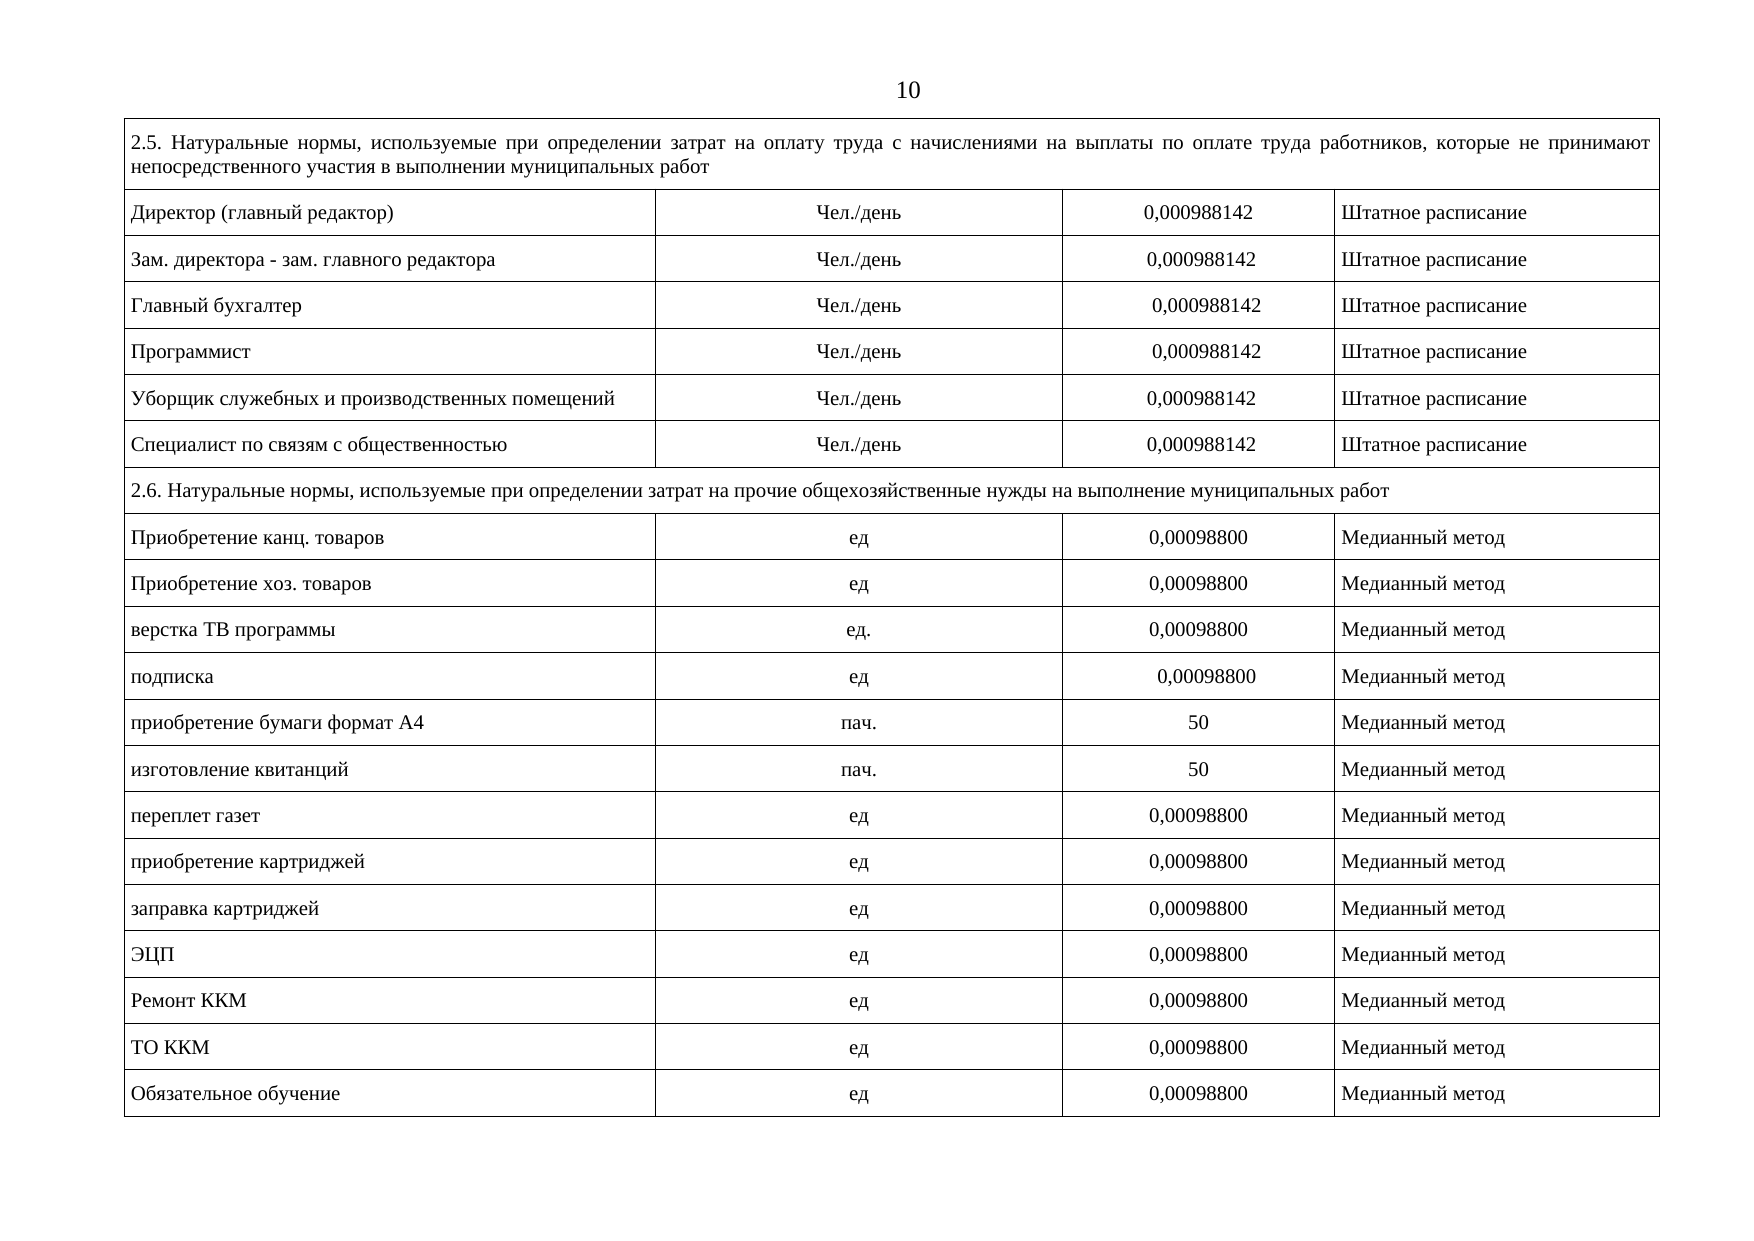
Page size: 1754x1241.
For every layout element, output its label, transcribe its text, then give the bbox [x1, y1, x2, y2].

table_cell 0,00098800 [1063, 1024, 1334, 1069]
table_cell Штатное расписание [1335, 190, 1659, 235]
table_cell Программист [125, 329, 655, 374]
table_cell ед [656, 1070, 1062, 1116]
table_cell ед [656, 1024, 1062, 1069]
table_cell ед [656, 839, 1062, 884]
table_cell Медианный метод [1335, 931, 1659, 977]
table_cell Чел./день [656, 375, 1062, 420]
table_cell 0,000988142 [1063, 329, 1334, 374]
table_cell 0,000988142 [1063, 375, 1334, 420]
table_cell Медианный метод [1335, 560, 1659, 606]
table_cell приобретение картриджей [125, 839, 655, 884]
table_cell ед [656, 978, 1062, 1023]
table_cell верстка ТВ программы [125, 607, 655, 652]
table_cell 0,00098800 [1063, 607, 1334, 652]
table_cell ед. [656, 607, 1062, 652]
table_cell Чел./день [656, 190, 1062, 235]
table_cell Штатное расписание [1335, 282, 1659, 328]
table_cell Медианный метод [1335, 607, 1659, 652]
table_cell ед [656, 514, 1062, 559]
table_cell Чел./день [656, 421, 1062, 467]
table_cell Зам. директора - зам. главного редактора [125, 236, 655, 281]
table_cell переплет газет [125, 792, 655, 837]
table_cell Чел./день [656, 282, 1062, 328]
table_cell Медианный метод [1335, 1024, 1659, 1069]
table_cell Обязательное обучение [125, 1070, 655, 1116]
table_cell Медианный метод [1335, 653, 1659, 698]
table_cell приобретение бумаги формат А4 [125, 700, 655, 745]
table_cell Чел./день [656, 236, 1062, 281]
table_cell ед [656, 653, 1062, 698]
table_cell Медианный метод [1335, 839, 1659, 884]
table_cell Ремонт ККМ [125, 978, 655, 1023]
table_cell 50 [1063, 746, 1334, 791]
table_cell 2.5. Натуральные нормы, используемые при определении затрат на оплату труда с начислениями на выплаты по оплате труда работников, которые не принимают непосредственного участия в выполнении муниципальных работ [125, 119, 1659, 188]
table_cell 50 [1063, 700, 1334, 745]
table_cell Медианный метод [1335, 978, 1659, 1023]
table_cell Медианный метод [1335, 514, 1659, 559]
table_cell Уборщик служебных и производственных помещений [125, 375, 655, 420]
table_cell ед [656, 560, 1062, 606]
table_cell 0,00098800 [1063, 514, 1334, 559]
table_cell Штатное расписание [1335, 375, 1659, 420]
table_cell 0,000988142 [1063, 236, 1334, 281]
table_cell Медианный метод [1335, 792, 1659, 837]
table_cell Штатное расписание [1335, 421, 1659, 467]
table_cell 2.6. Натуральные нормы, используемые при определении затрат на прочие общехозяйственные нужды на выполнение муниципальных работ [125, 468, 1659, 513]
table_cell Главный бухгалтер [125, 282, 655, 328]
table_cell Медианный метод [1335, 1070, 1659, 1116]
table_cell пач. [656, 700, 1062, 745]
table_cell 0,00098800 [1063, 978, 1334, 1023]
table_cell 0,000988142 [1063, 282, 1334, 328]
table_cell Медианный метод [1335, 885, 1659, 930]
table_cell 0,00098800 [1063, 792, 1334, 837]
table_cell ед [656, 931, 1062, 977]
table_cell Медианный метод [1335, 746, 1659, 791]
table_cell 0,00098800 [1063, 653, 1334, 698]
table_cell ТО ККМ [125, 1024, 655, 1069]
table_cell Специалист по связям с общественностью [125, 421, 655, 467]
table_cell 0,00098800 [1063, 885, 1334, 930]
table_cell Приобретение хоз. товаров [125, 560, 655, 606]
table_cell Штатное расписание [1335, 236, 1659, 281]
table_cell заправка картриджей [125, 885, 655, 930]
table_cell пач. [656, 746, 1062, 791]
table_cell 0,00098800 [1063, 1070, 1334, 1116]
table_cell 0,000988142 [1063, 421, 1334, 467]
table_cell подписка [125, 653, 655, 698]
table_cell 0,00098800 [1063, 931, 1334, 977]
table_cell 0,00098800 [1063, 839, 1334, 884]
table_cell 0,00098800 [1063, 560, 1334, 606]
table_cell 0,000988142 [1063, 190, 1334, 235]
table_cell ед [656, 792, 1062, 837]
table_cell изготовление квитанций [125, 746, 655, 791]
table_cell Штатное расписание [1335, 329, 1659, 374]
table_cell Чел./день [656, 329, 1062, 374]
table_cell ЭЦП [125, 931, 655, 977]
table_cell Директор (главный редактор) [125, 190, 655, 235]
table_cell Медианный метод [1335, 700, 1659, 745]
table_cell ед [656, 885, 1062, 930]
table_cell Приобретение канц. товаров [125, 514, 655, 559]
